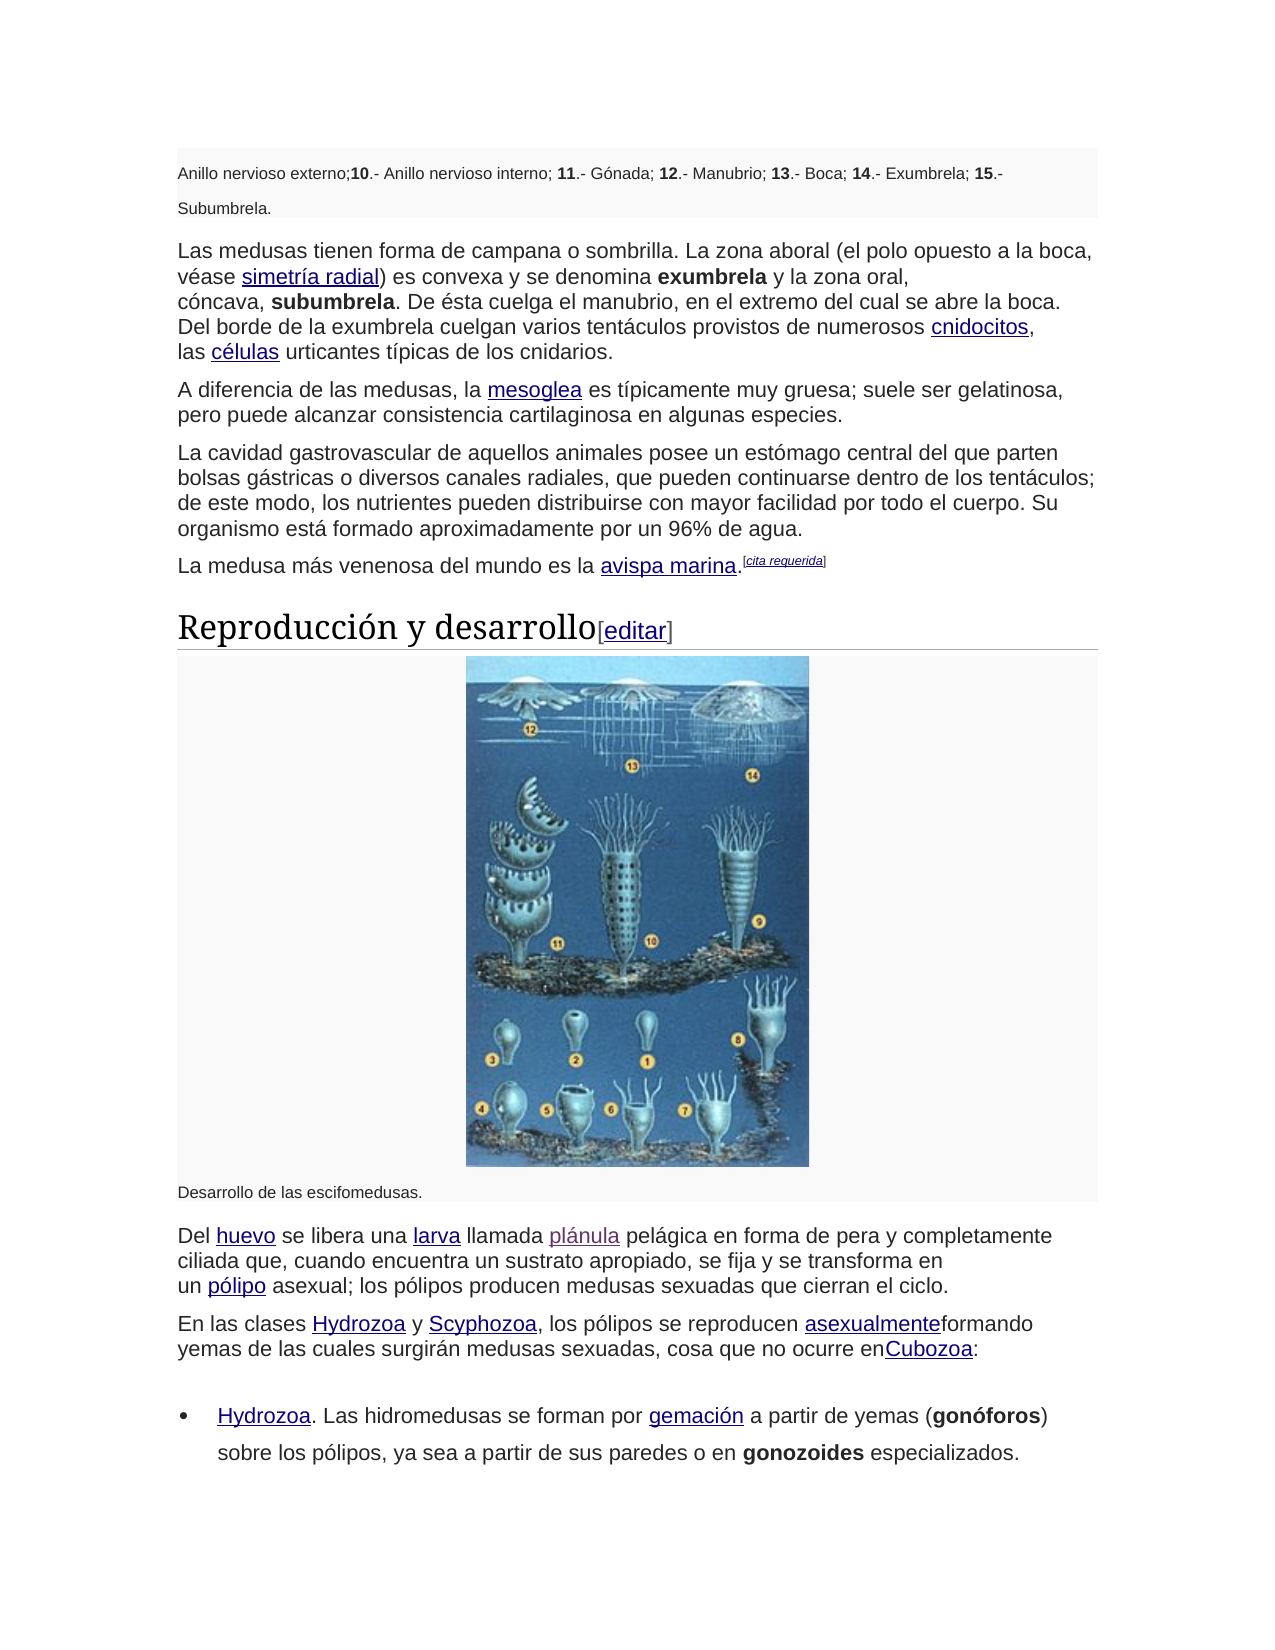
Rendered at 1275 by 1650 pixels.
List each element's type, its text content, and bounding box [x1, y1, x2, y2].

text La medusa más venenosa del mundo es la avispa marina.[cita requerida] [177, 553, 1098, 578]
text En las clases Hydrozoa y Scyphozoa, los pólipos se reproducen asexualmenteformando yemas de las cuales surgirán medusas sexuadas, cosa que no ocurre enCubozoa: [177, 1311, 1098, 1361]
text Desarrollo de las escifomedusas. [177, 1167, 1098, 1202]
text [177, 148, 1098, 218]
picture [466, 656, 810, 1167]
text Reproducción y desarrollo[editar] [177, 603, 1098, 649]
list Hydrozoa. Las hidromedusas se forman por gemación a partir de yemas (gonóforos) sobre los pólipos, ya sea a partir de sus paredes o en gonozoides especializados. [180, 1391, 1098, 1466]
text Del huevo se libera una larva llamada plánula pelágica en forma de pera y completamente ciliada que, cuando encuentra un sustrato apropiado, se fija y se transforma en un pólipo asexual; los pólipos producen medusas sexuadas que cierran el ciclo. [177, 1223, 1098, 1298]
text Las medusas tienen forma de campana o sombrilla. La zona aboral (el polo opuesto a la boca, véase simetría radial) es convexa y se denomina exumbrela y la zona oral, cóncava, subumbrela. De ésta cuelga el manubrio, en el extremo del cual se abre la boca. Del borde de la exumbrela cuelgan varios tentáculos provistos de numerosos cnidocitos, las células urticantes típicas de los cnidarios. [177, 238, 1098, 364]
text La cavidad gastrovascular de aquellos animales posee un estómago central del que parten bolsas gástricas o diversos canales radiales, que pueden continuarse dentro de los tentáculos; de este modo, los nutrientes pueden distribuirse con mayor facilidad por todo el cuerpo. Su organismo está formado aproximadamente por un 96% de agua. [177, 440, 1098, 541]
text A diferencia de las medusas, la mesoglea es típicamente muy gruesa; suele ser gelatinosa, pero puede alcanzar consistencia cartilaginosa en algunas especies. [177, 377, 1098, 427]
